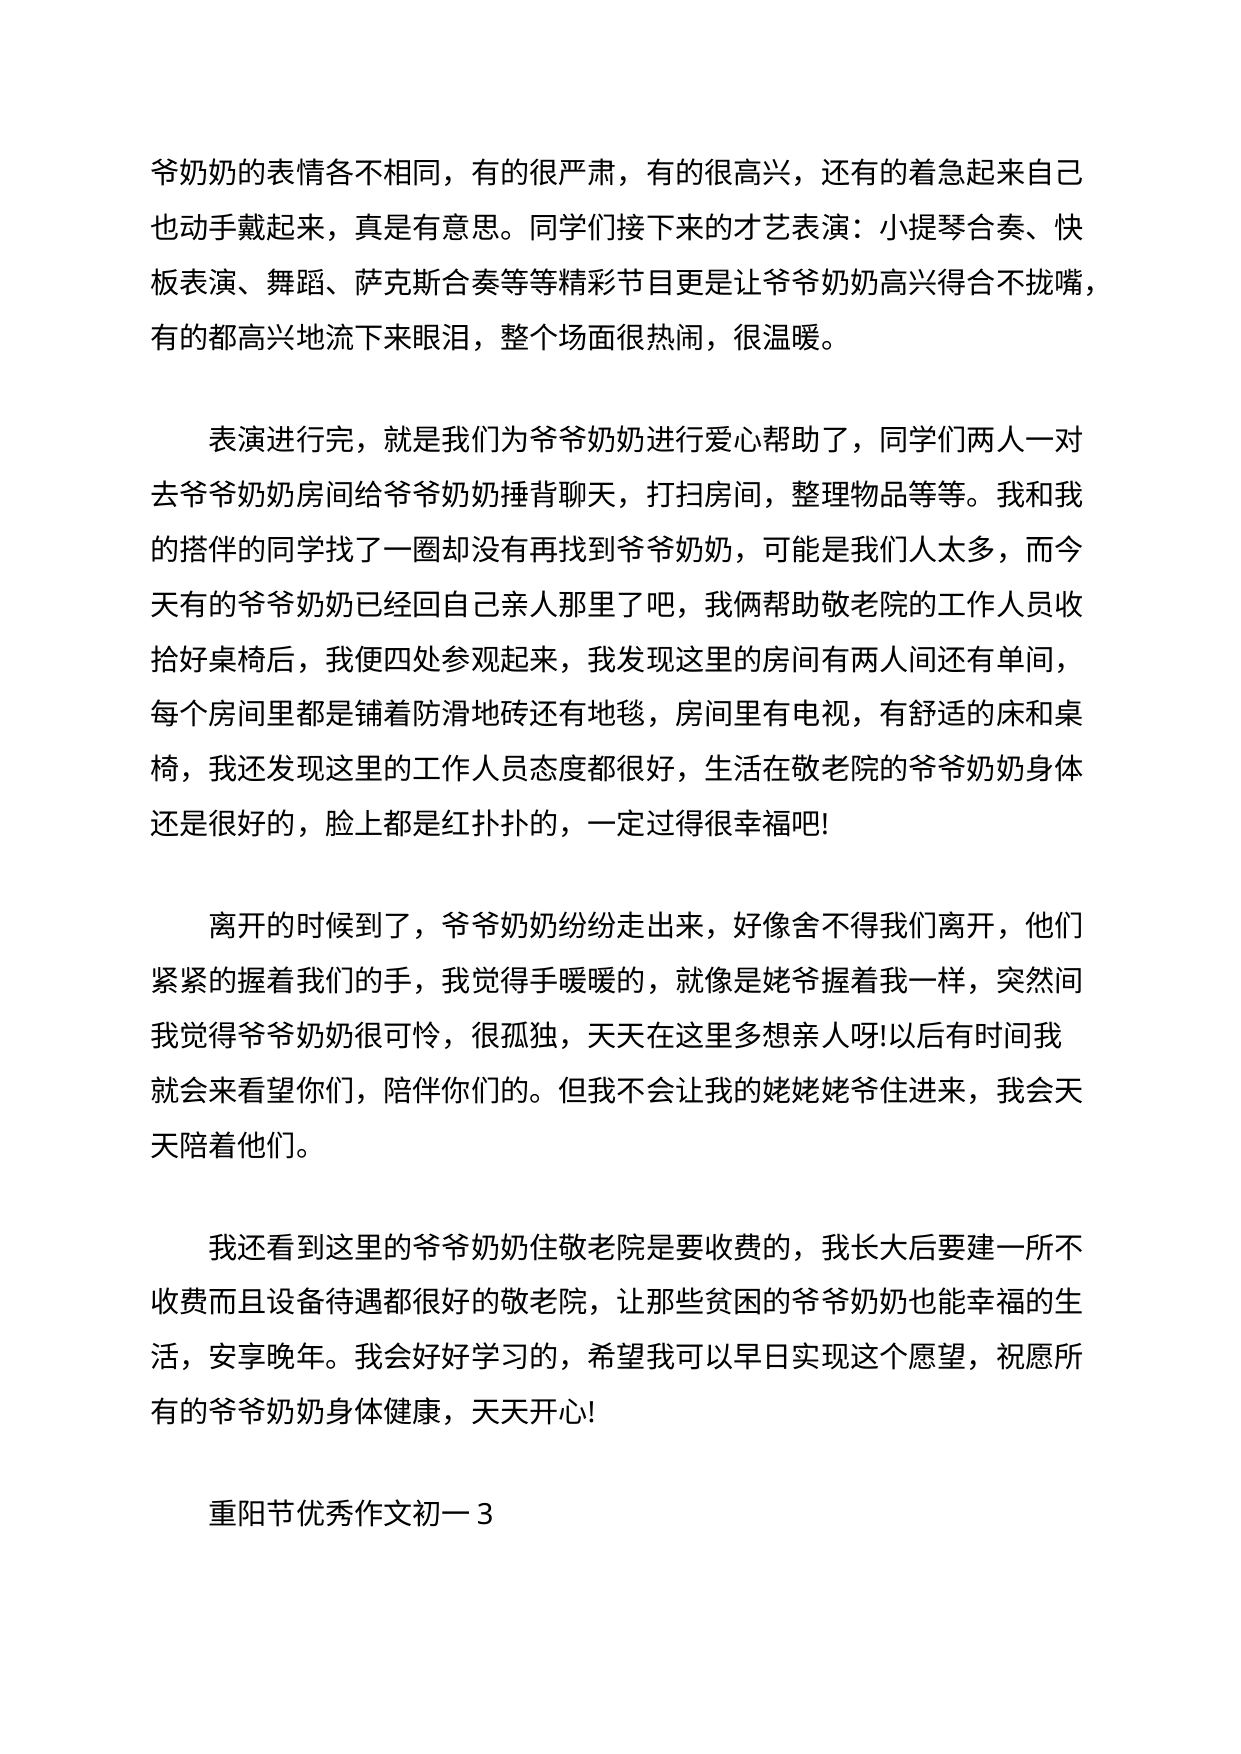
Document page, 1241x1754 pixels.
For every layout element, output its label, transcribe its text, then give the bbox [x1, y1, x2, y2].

text 重阳节优秀作文初一3 [150, 1491, 1090, 1533]
text 表演进行完，就是我们为爷爷奶奶进行爱心帮助了，同学们两人一对去爷爷奶奶房间给爷爷奶奶捶背聊天，打扫房间，整理物品等等。我和我的搭伴的同学找了一圈却没有再找到爷爷奶奶，可能是我们人太多，而今天有的爷爷奶奶已经回自己亲人那里了吧，我俩帮助敬老院的工作人员收拾好桌椅后，我便四处参观起来，我发现这里的房间有两人间还有单间，每个房间里都是铺着防滑地砖还有地毯，房间里有电视，有舒适的床和桌椅，我还发现这里的工作人员态度都很好，生活在敬老院的爷爷奶奶身体还是很好的，脸上都是红扑扑的，一定过得很幸福吧! [150, 416, 1090, 843]
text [150, 150, 1090, 357]
text 离开的时候到了，爷爷奶奶纷纷走出来，好像舍不得我们离开，他们紧紧的握着我们的手，我觉得手暖暖的，就像是姥爷握着我一样，突然间我觉得爷爷奶奶很可怜，很孤独，天天在这里多想亲人呀!以后有时间我就会来看望你们，陪伴你们的。但我不会让我的姥姥姥爷住进来，我会天天陪着他们。 [150, 903, 1090, 1165]
text 我还看到这里的爷爷奶奶住敬老院是要收费的，我长大后要建一所不收费而且设备待遇都很好的敬老院，让那些贫困的爷爷奶奶也能幸福的生活，安享晚年。我会好好学习的，希望我可以早日实现这个愿望，祝愿所有的爷爷奶奶身体健康，天天开心! [150, 1224, 1090, 1431]
